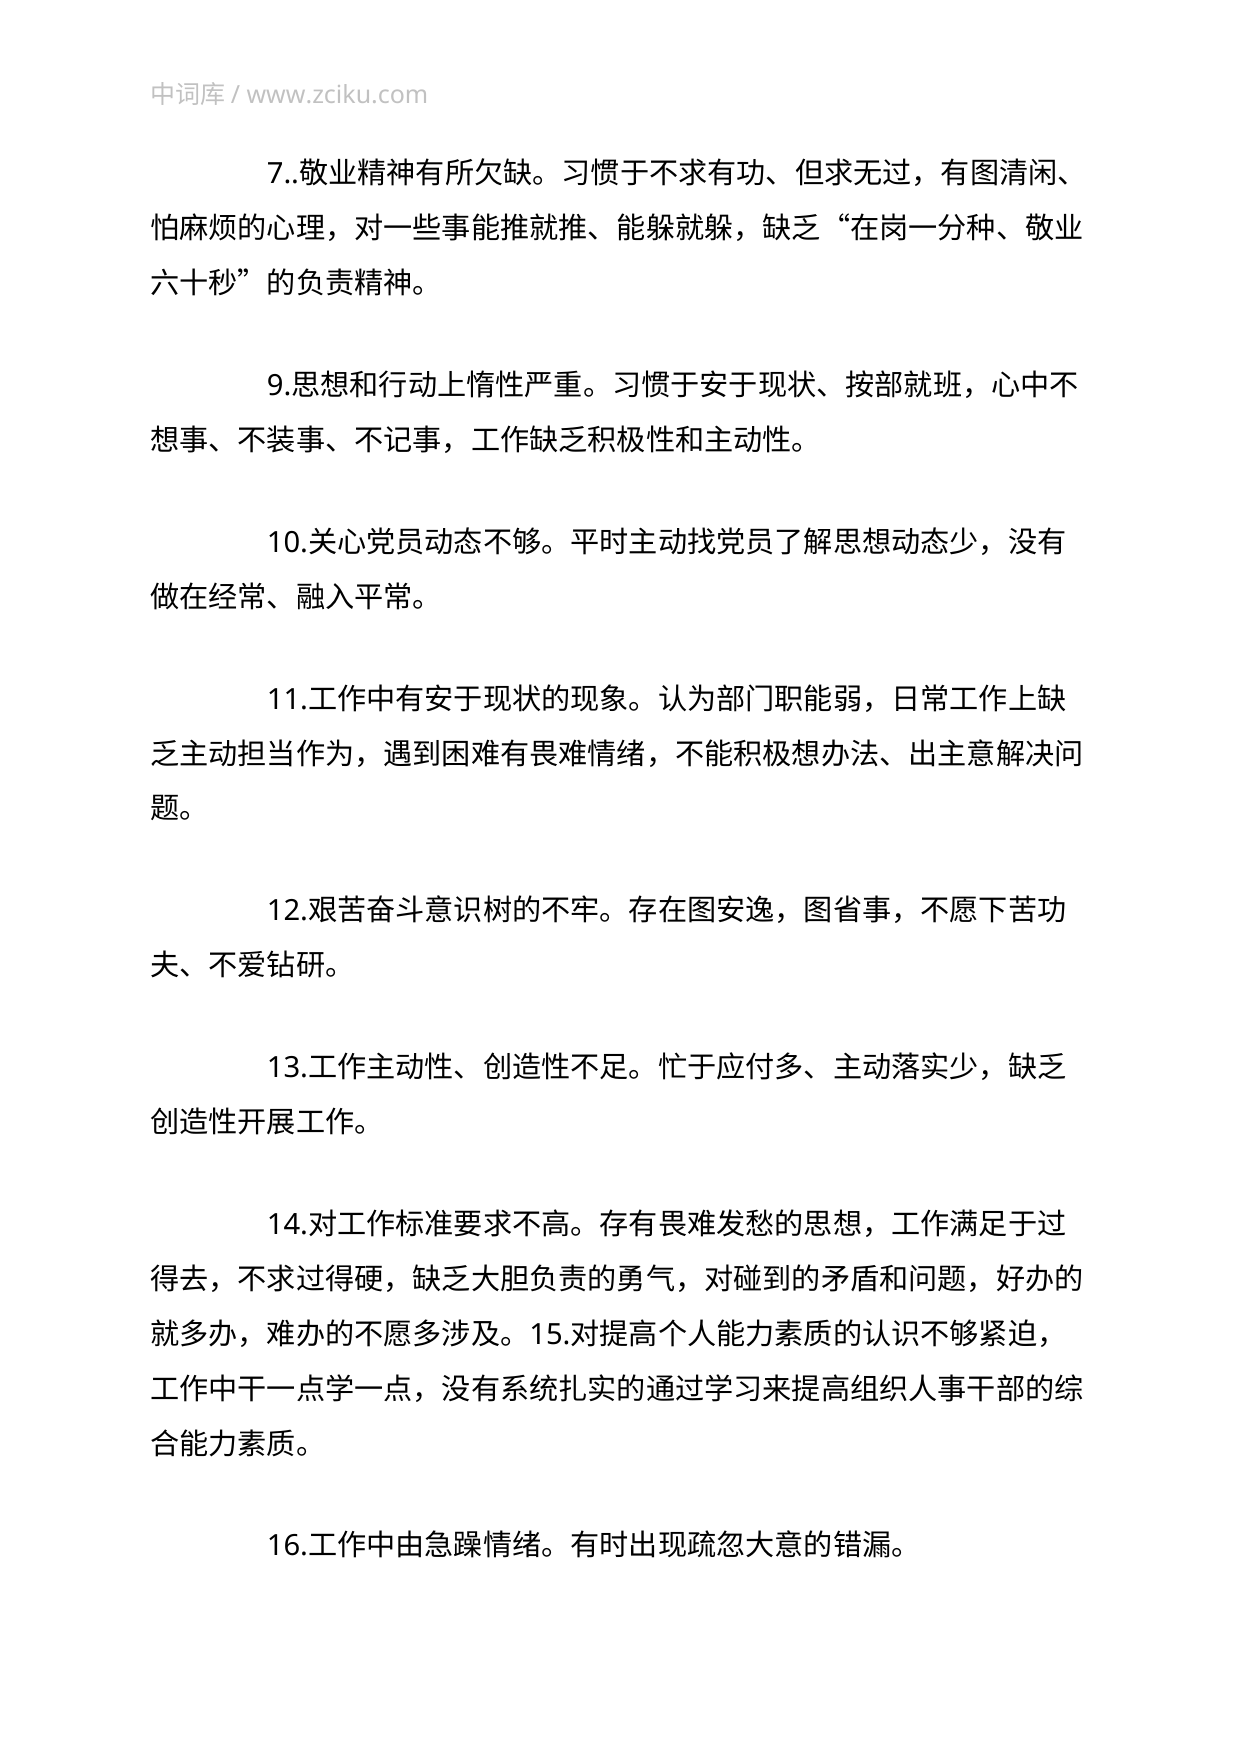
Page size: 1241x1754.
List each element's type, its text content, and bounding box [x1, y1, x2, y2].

text 16.工作中由急躁情绪。有时出现疏忽大意的错漏。 [150, 1522, 1090, 1564]
text 13.工作主动性、创造性不足。忙于应付多、主动落实少，缺乏创造性开展工作。 [150, 1044, 1090, 1141]
text 11.工作中有安于现状的现象。认为部门职能弱，日常工作上缺乏主动担当作为，遇到困难有畏难情绪，不能积极想办法、出主意解决问题。 [150, 675, 1090, 827]
text 10.关心党员动态不够。平时主动找党员了解思想动态少，没有做在经常、融入平常。 [150, 518, 1090, 616]
text 9.思想和行动上惰性严重。习惯于安于现状、按部就班，心中不想事、不装事、不记事，工作缺乏积极性和主动性。 [150, 362, 1090, 459]
text 12.艰苦奋斗意识树的不牢。存在图安逸，图省事，不愿下苦功夫、不爱钻研。 [150, 887, 1090, 984]
text 14.对工作标准要求不高。存有畏难发愁的思想，工作满足于过得去，不求过得硬，缺乏大胆负责的勇气，对碰到的矛盾和问题，好办的就多办，难办的不愿多涉及。15.对提高个人能力素质的认识不够紧迫，工作中干一点学一点，没有系统扎实的通过学习来提高组织人事干部的综合能力素质。 [150, 1200, 1090, 1462]
text 7..敬业精神有所欠缺。习惯于不求有功、但求无过，有图清闲、怕麻烦的心理，对一些事能推就推、能躲就躲，缺乏“在岗一分种、敬业六十秒”的负责精神。 [150, 150, 1090, 302]
